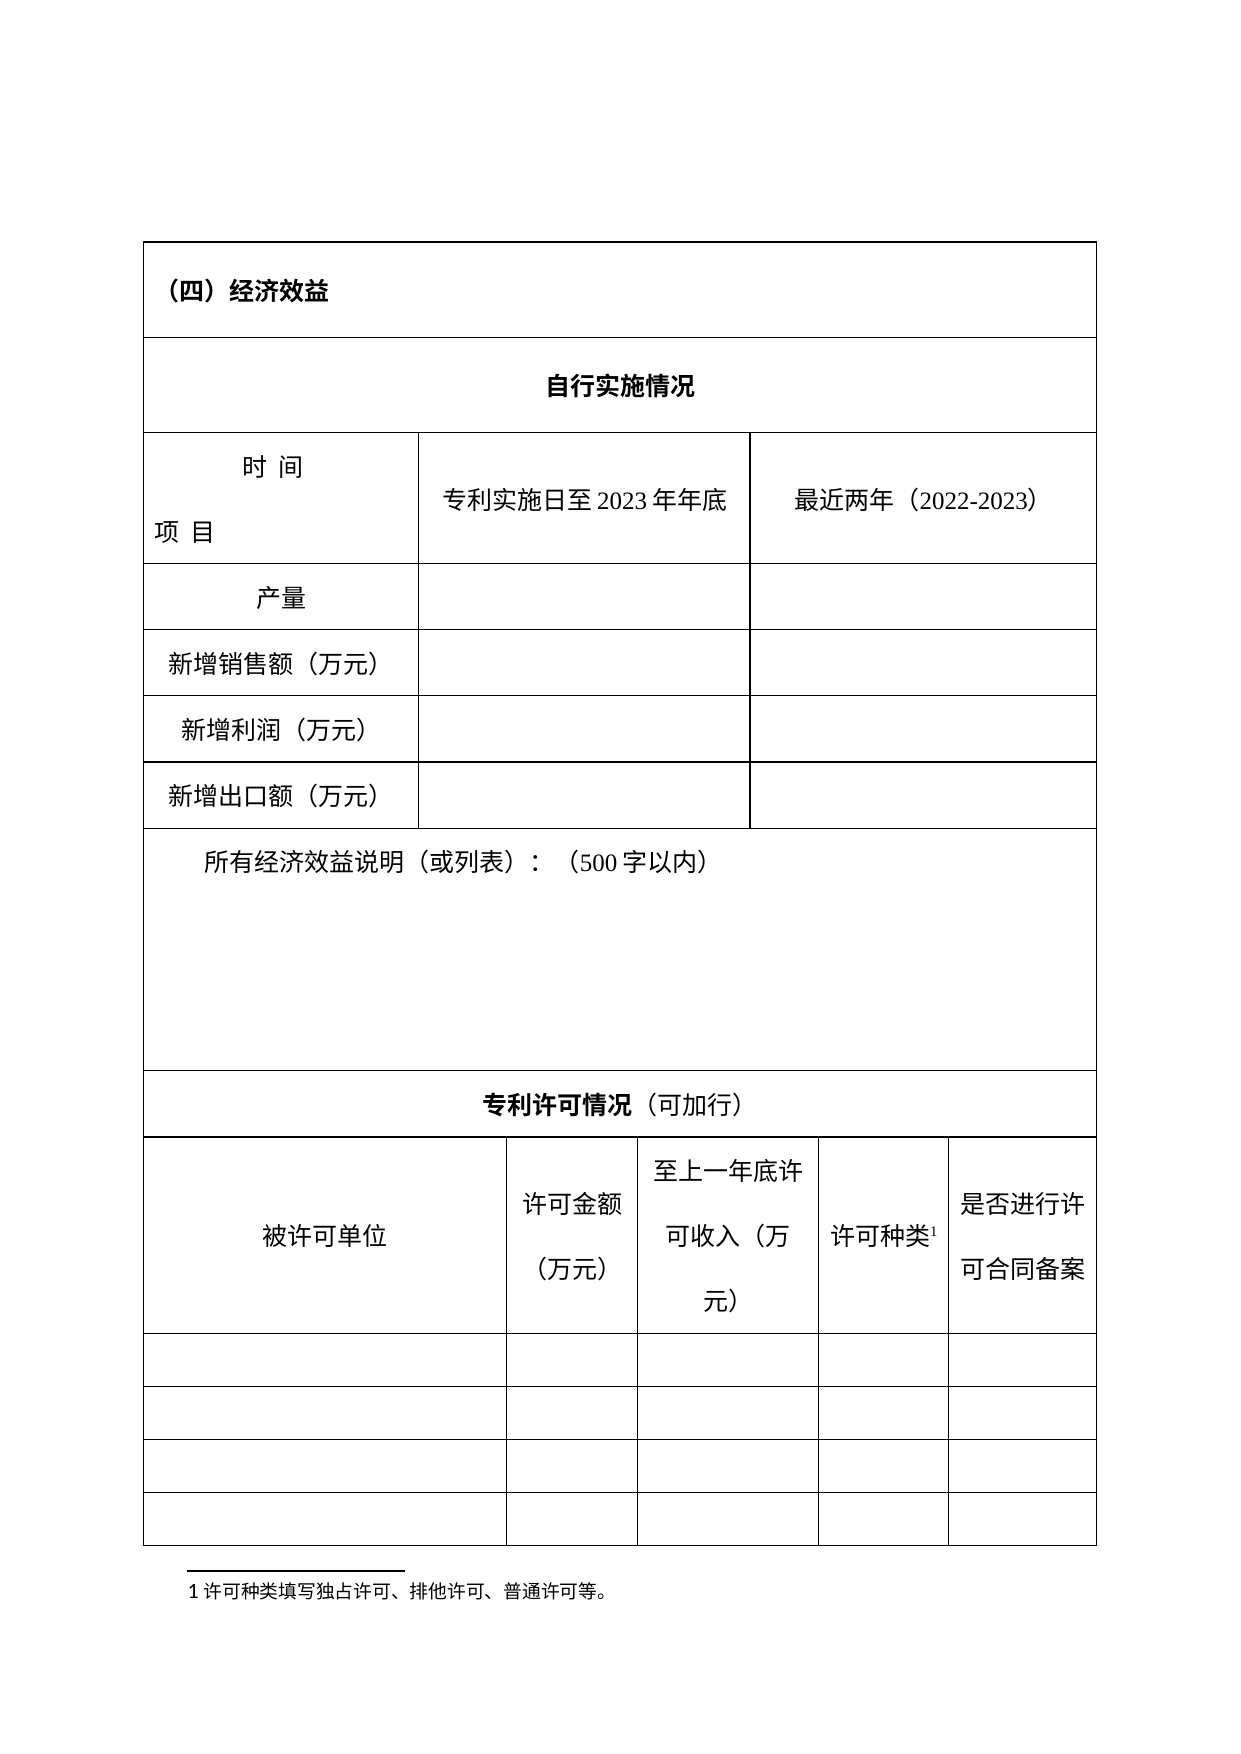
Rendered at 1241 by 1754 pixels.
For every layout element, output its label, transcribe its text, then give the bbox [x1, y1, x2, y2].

table_cell [144, 1440, 506, 1492]
table_cell [419, 763, 749, 827]
table_cell [144, 1334, 506, 1386]
table_cell [638, 1387, 818, 1439]
table_cell [819, 1493, 948, 1545]
table_cell [751, 630, 1096, 695]
table_cell [144, 1387, 506, 1439]
table_cell [144, 1493, 506, 1545]
table_cell [507, 1493, 637, 1545]
table_cell [638, 1334, 818, 1386]
table_cell 专利实施日至2023年年底 [419, 433, 749, 563]
table_cell [751, 564, 1096, 629]
table_cell [507, 1387, 637, 1439]
table_cell 新增利润（万元） [144, 696, 418, 761]
table_cell [819, 1387, 948, 1439]
table_cell [419, 564, 749, 629]
table_cell 至上一年底许可收入（万元） [638, 1138, 818, 1332]
table_cell 许可金额 （万元） [507, 1138, 637, 1332]
table_cell 被许可单位 [144, 1138, 506, 1332]
table_cell 许可种类 [819, 1138, 948, 1332]
table_cell 所有经济效益说明（或列表）：（500字以内） [144, 829, 1096, 1070]
table_cell 专利许可情况（可加行） [144, 1071, 1096, 1136]
table_cell [949, 1387, 1096, 1439]
table_cell [949, 1493, 1096, 1545]
table_cell 自行实施情况 [144, 338, 1096, 432]
table_cell 时 间 项 目 [144, 433, 418, 563]
table_cell [638, 1493, 818, 1545]
table_cell [819, 1440, 948, 1492]
table_cell 是否进行许可合同备案 [949, 1138, 1096, 1332]
table_cell [507, 1334, 637, 1386]
table_cell [949, 1440, 1096, 1492]
table_cell [949, 1334, 1096, 1386]
table_cell [751, 696, 1096, 761]
table_cell 最近两年（2022-2023） [751, 433, 1096, 563]
table_cell [419, 696, 749, 761]
table_cell 产量 [144, 564, 418, 629]
table_cell 新增销售额（万元） [144, 630, 418, 695]
table_cell [751, 763, 1096, 827]
table_cell 新增出口额（万元） [144, 763, 418, 827]
table_cell [819, 1334, 948, 1386]
table_cell [638, 1440, 818, 1492]
table_cell [507, 1440, 637, 1492]
table_header （四）经济效益 [144, 243, 1096, 337]
table_cell [419, 630, 749, 695]
